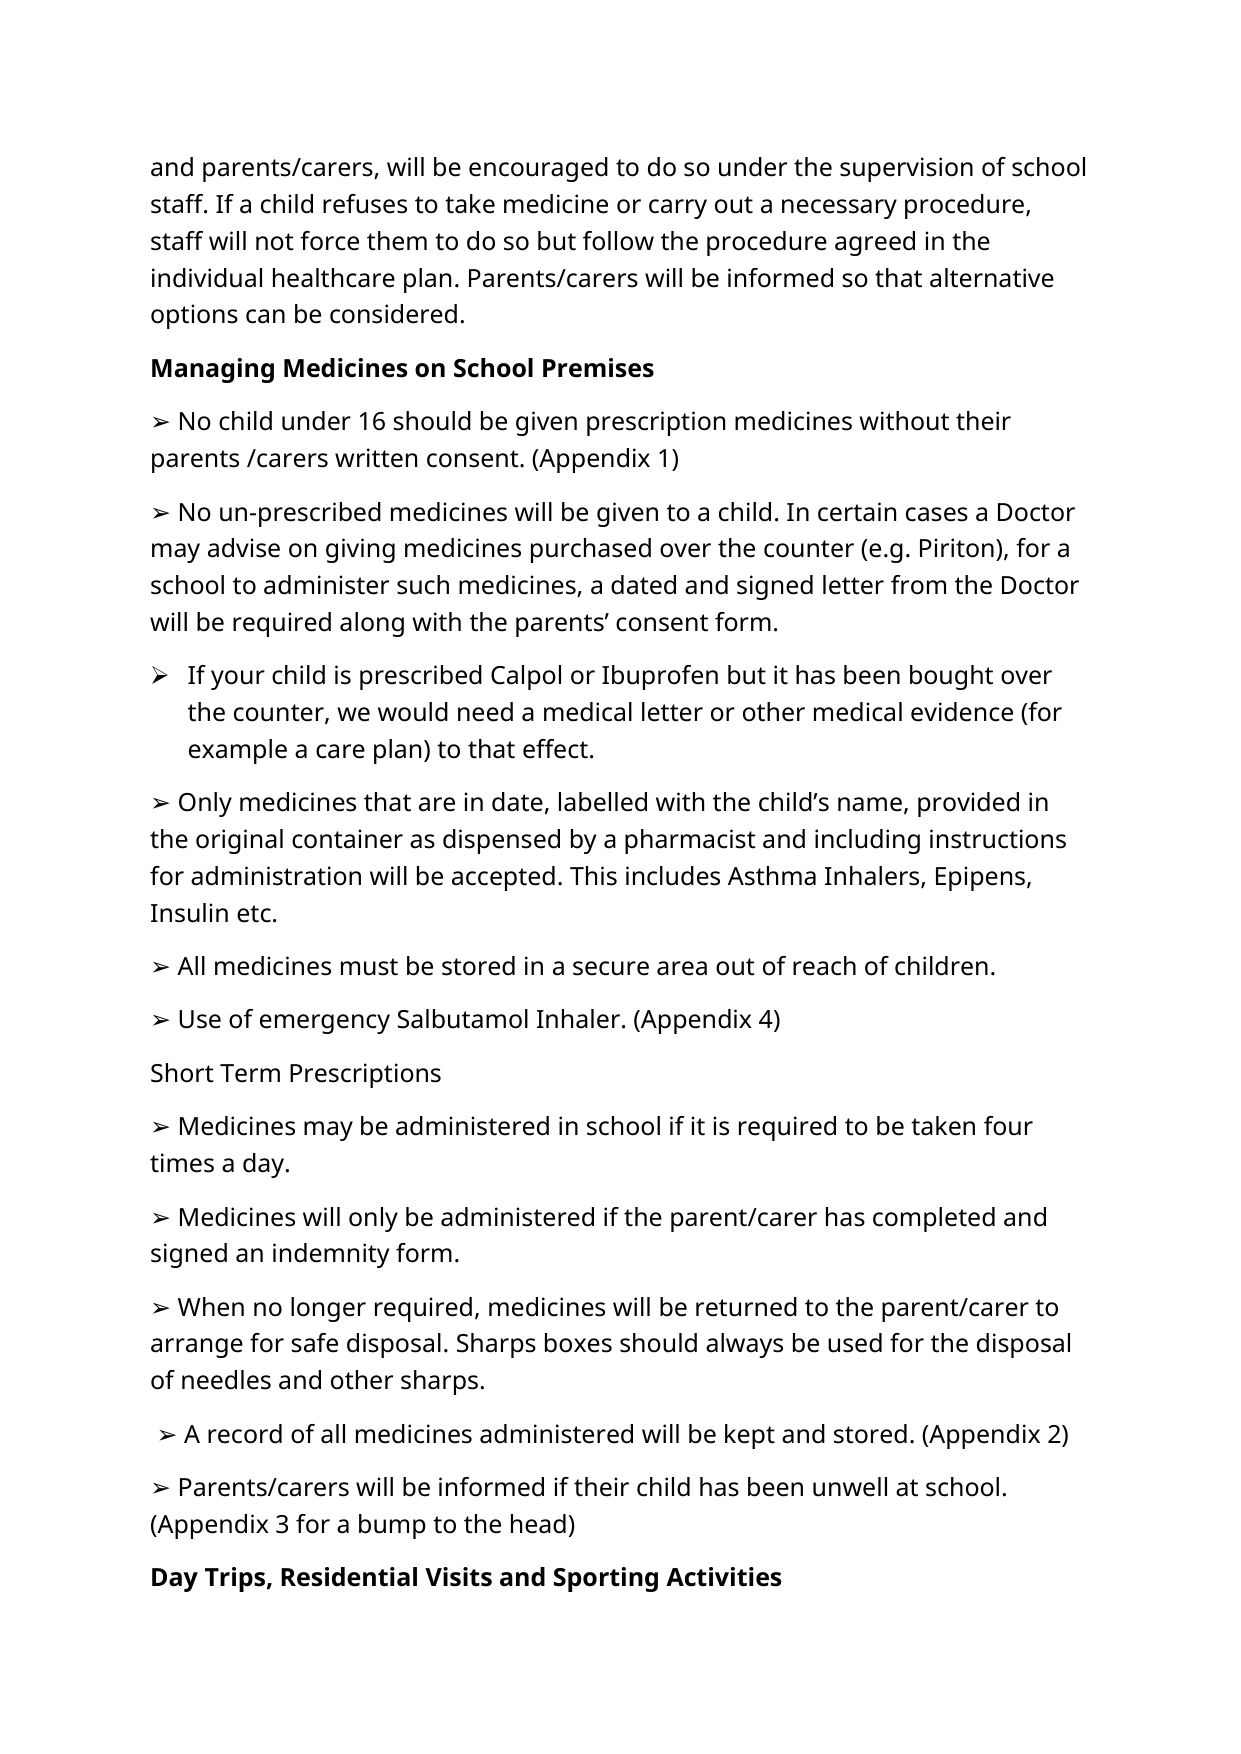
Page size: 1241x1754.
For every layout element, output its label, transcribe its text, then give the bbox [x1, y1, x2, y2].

text Short Term Prescriptions [150, 1056, 1090, 1089]
text ➢ No child under 16 should be given prescription medicines without their parents /carers written consent. (Appendix 1) [150, 404, 1090, 475]
text ➢ When no longer required, medicines will be returned to the parent/carer to arrange for safe disposal. Sharps boxes should always be used for the disposal of needles and other sharps. [150, 1289, 1090, 1397]
text ➢ Medicines may be administered in school if it is required to be taken four times a day. [150, 1109, 1090, 1180]
text Managing Medicines on School Premises [150, 351, 1090, 384]
text Day Trips, Residential Visits and Sporting Activities [150, 1560, 1090, 1594]
text ➢ All medicines must be stored in a secure area out of reach of children. [150, 949, 1090, 983]
text ➢ No un-prescribed medicines will be given to a child. In certain cases a Doctor may advise on giving medicines purchased over the counter (e.g. Piriton), for a school to administer such medicines, a dated and signed letter from the Doctor will be required along with the parents’ consent form. [150, 494, 1090, 638]
text ➢ Use of emergency Salbutamol Inhaler. (Appendix 4) [150, 1002, 1090, 1036]
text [150, 150, 1090, 331]
list If your child is prescribed Calpol or Ibuprofen but it has been bought over the counter, we would need a medical letter or other medical evidence (for example a care plan) to that effect. [150, 658, 1090, 766]
text ➢ Only medicines that are in date, labelled with the child’s name, provided in the original container as dispensed by a pharmacist and including instructions for administration will be accepted. This includes Asthma Inhalers, Epipens, Insulin etc. [150, 785, 1090, 929]
text ➢ Medicines will only be administered if the parent/carer has completed and signed an indemnity form. [150, 1199, 1090, 1270]
text ➢ Parents/carers will be informed if their child has been unwell at school. (Appendix 3 for a bump to the head) [150, 1470, 1090, 1541]
text ➢ A record of all medicines administered will be kept and stored. (Appendix 2) [150, 1416, 1090, 1450]
